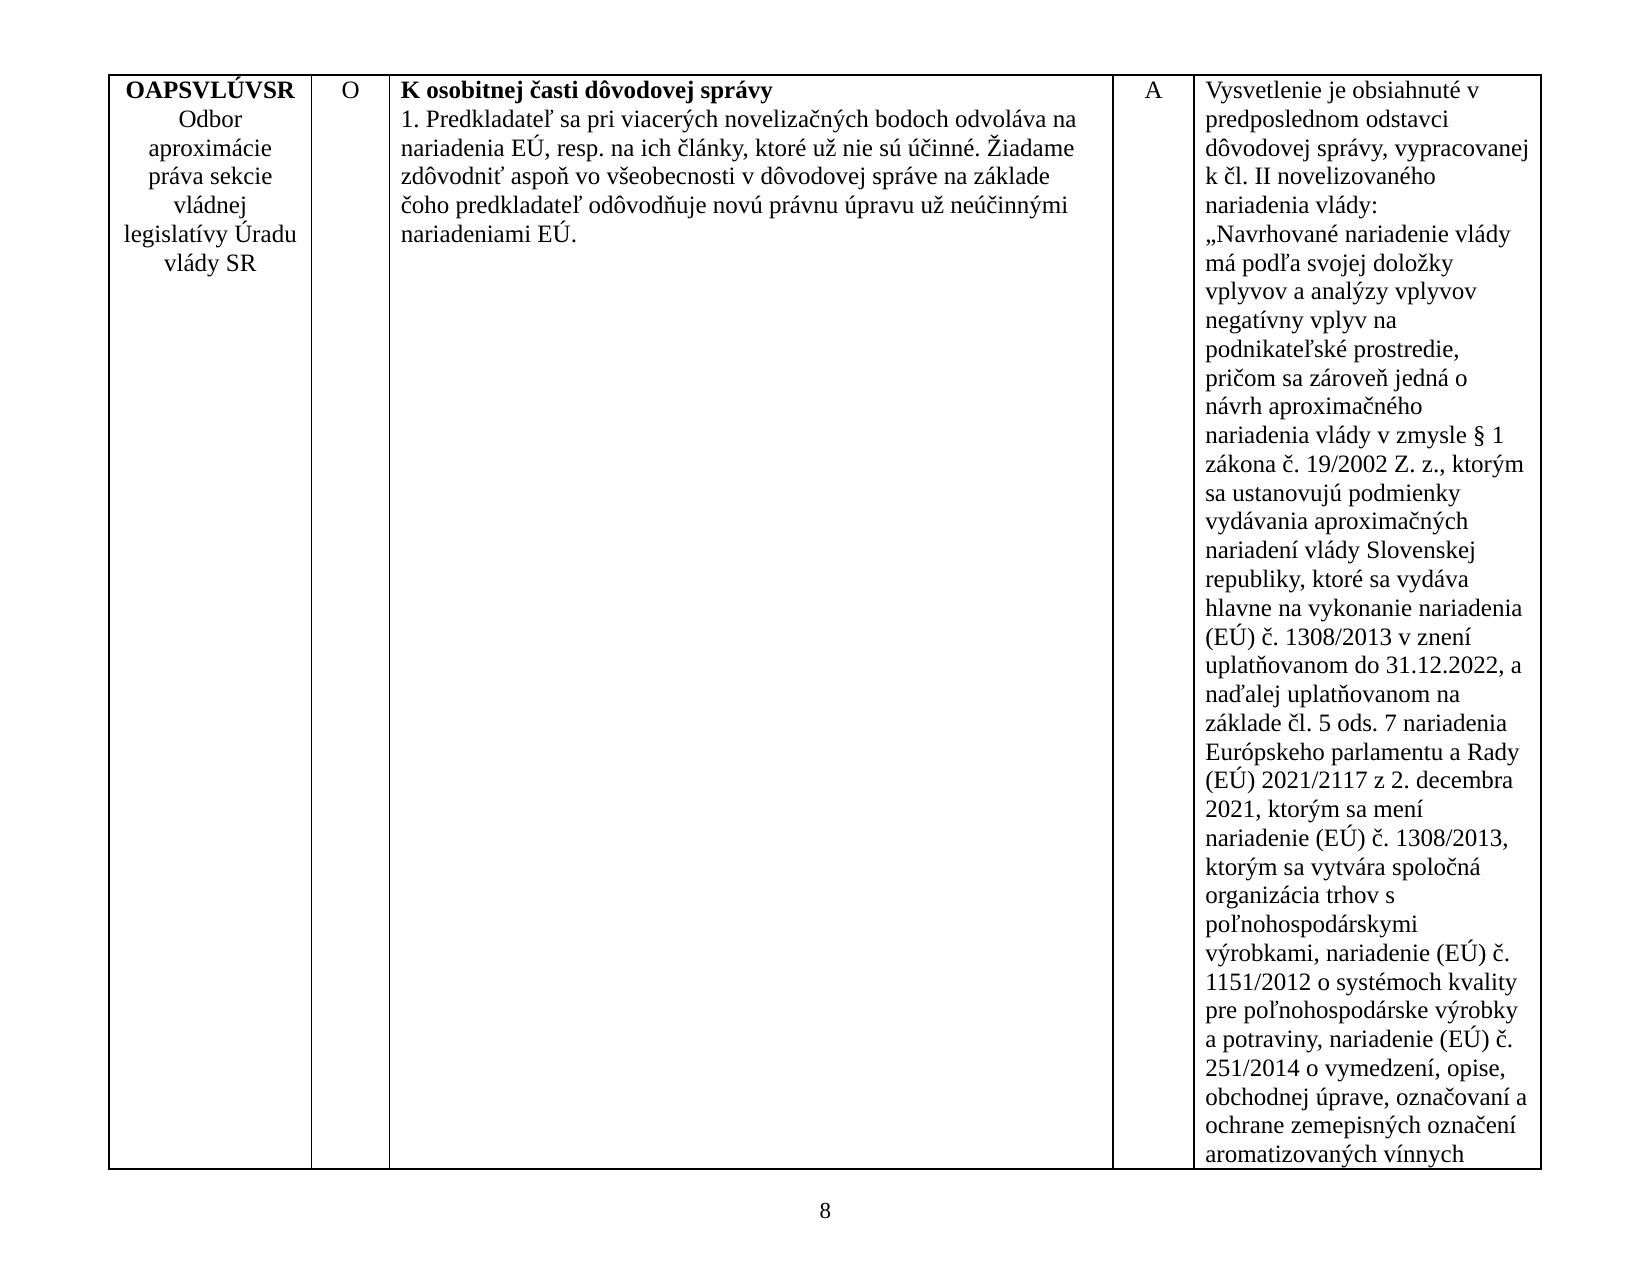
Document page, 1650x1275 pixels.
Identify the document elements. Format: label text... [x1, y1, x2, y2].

table_cell A [1114, 76, 1193, 1168]
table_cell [390, 76, 1112, 1168]
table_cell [110, 76, 311, 1168]
table_cell O [312, 76, 389, 1168]
